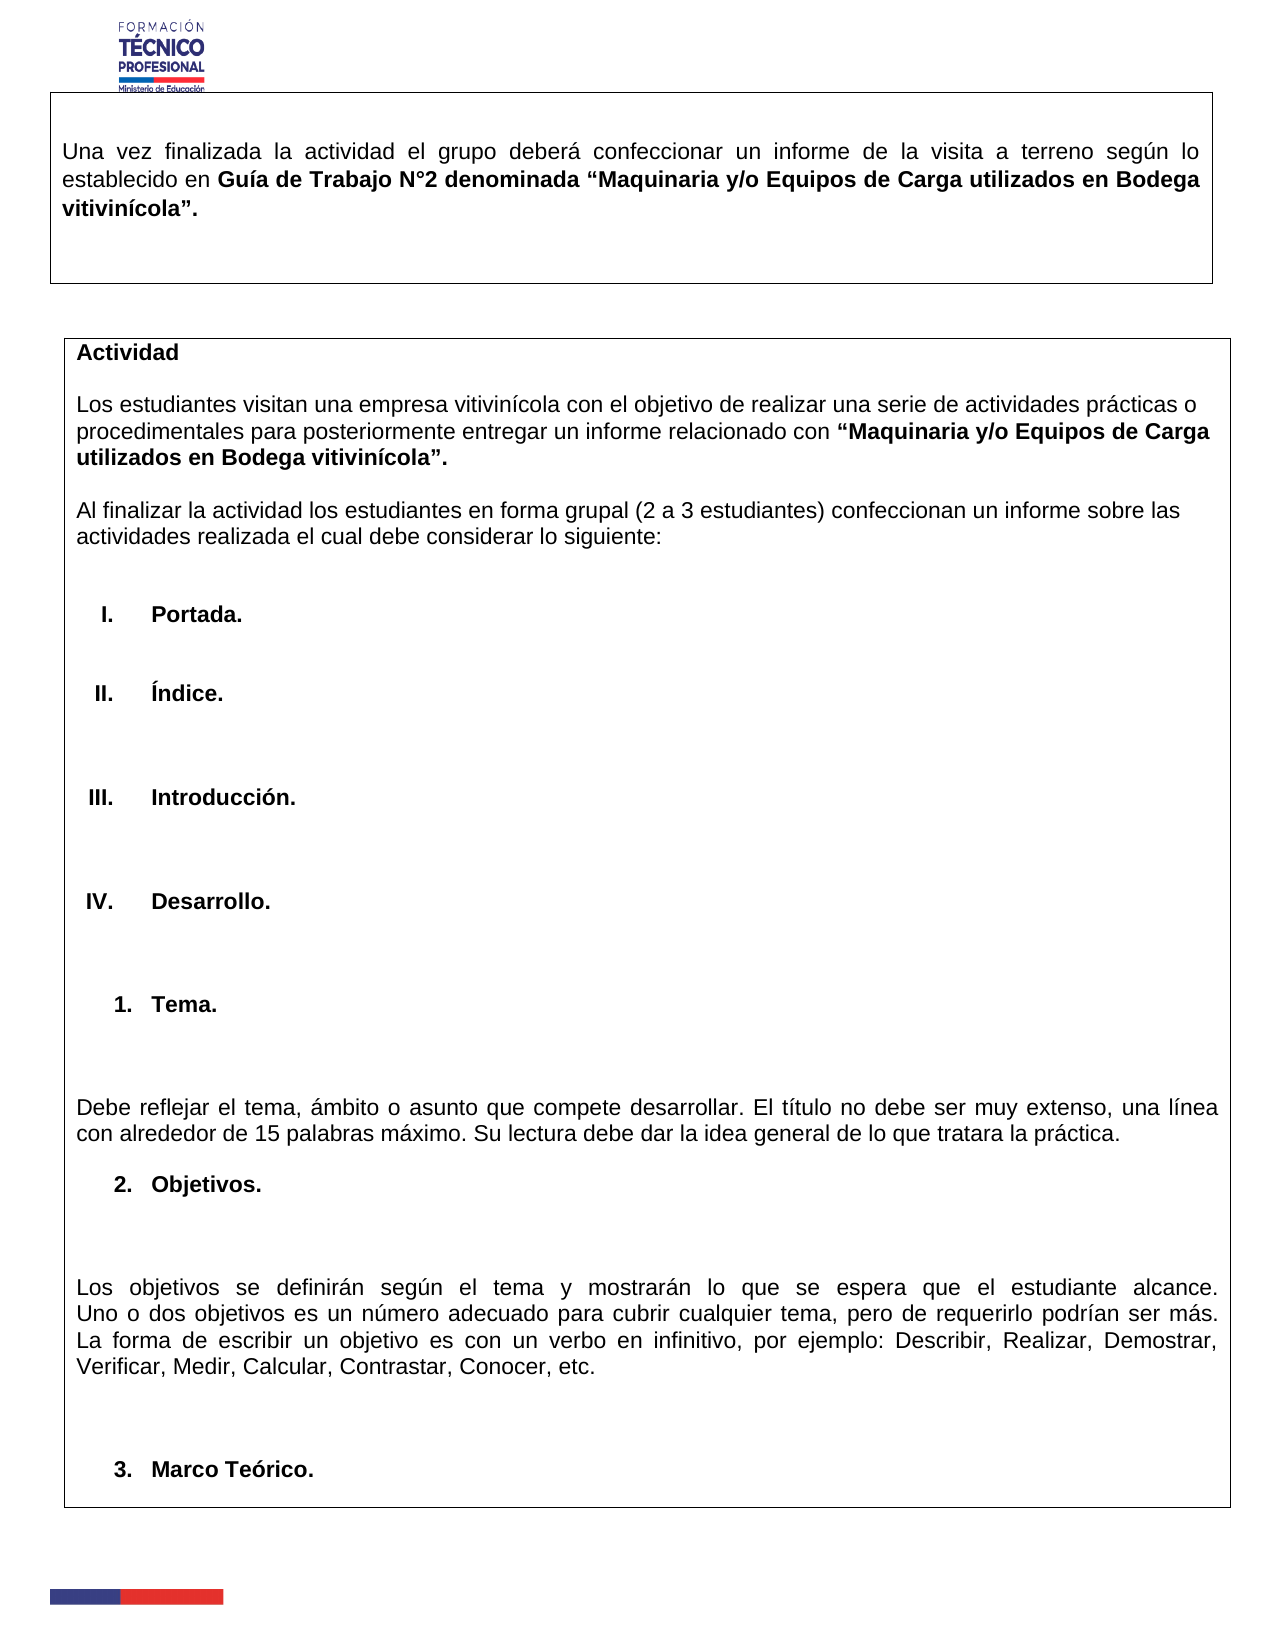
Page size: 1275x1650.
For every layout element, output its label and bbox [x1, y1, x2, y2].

table_header [51, 93, 1212, 283]
table_header [65, 339, 1230, 1507]
picture [118, 18, 205, 92]
picture [50, 1589, 224, 1605]
